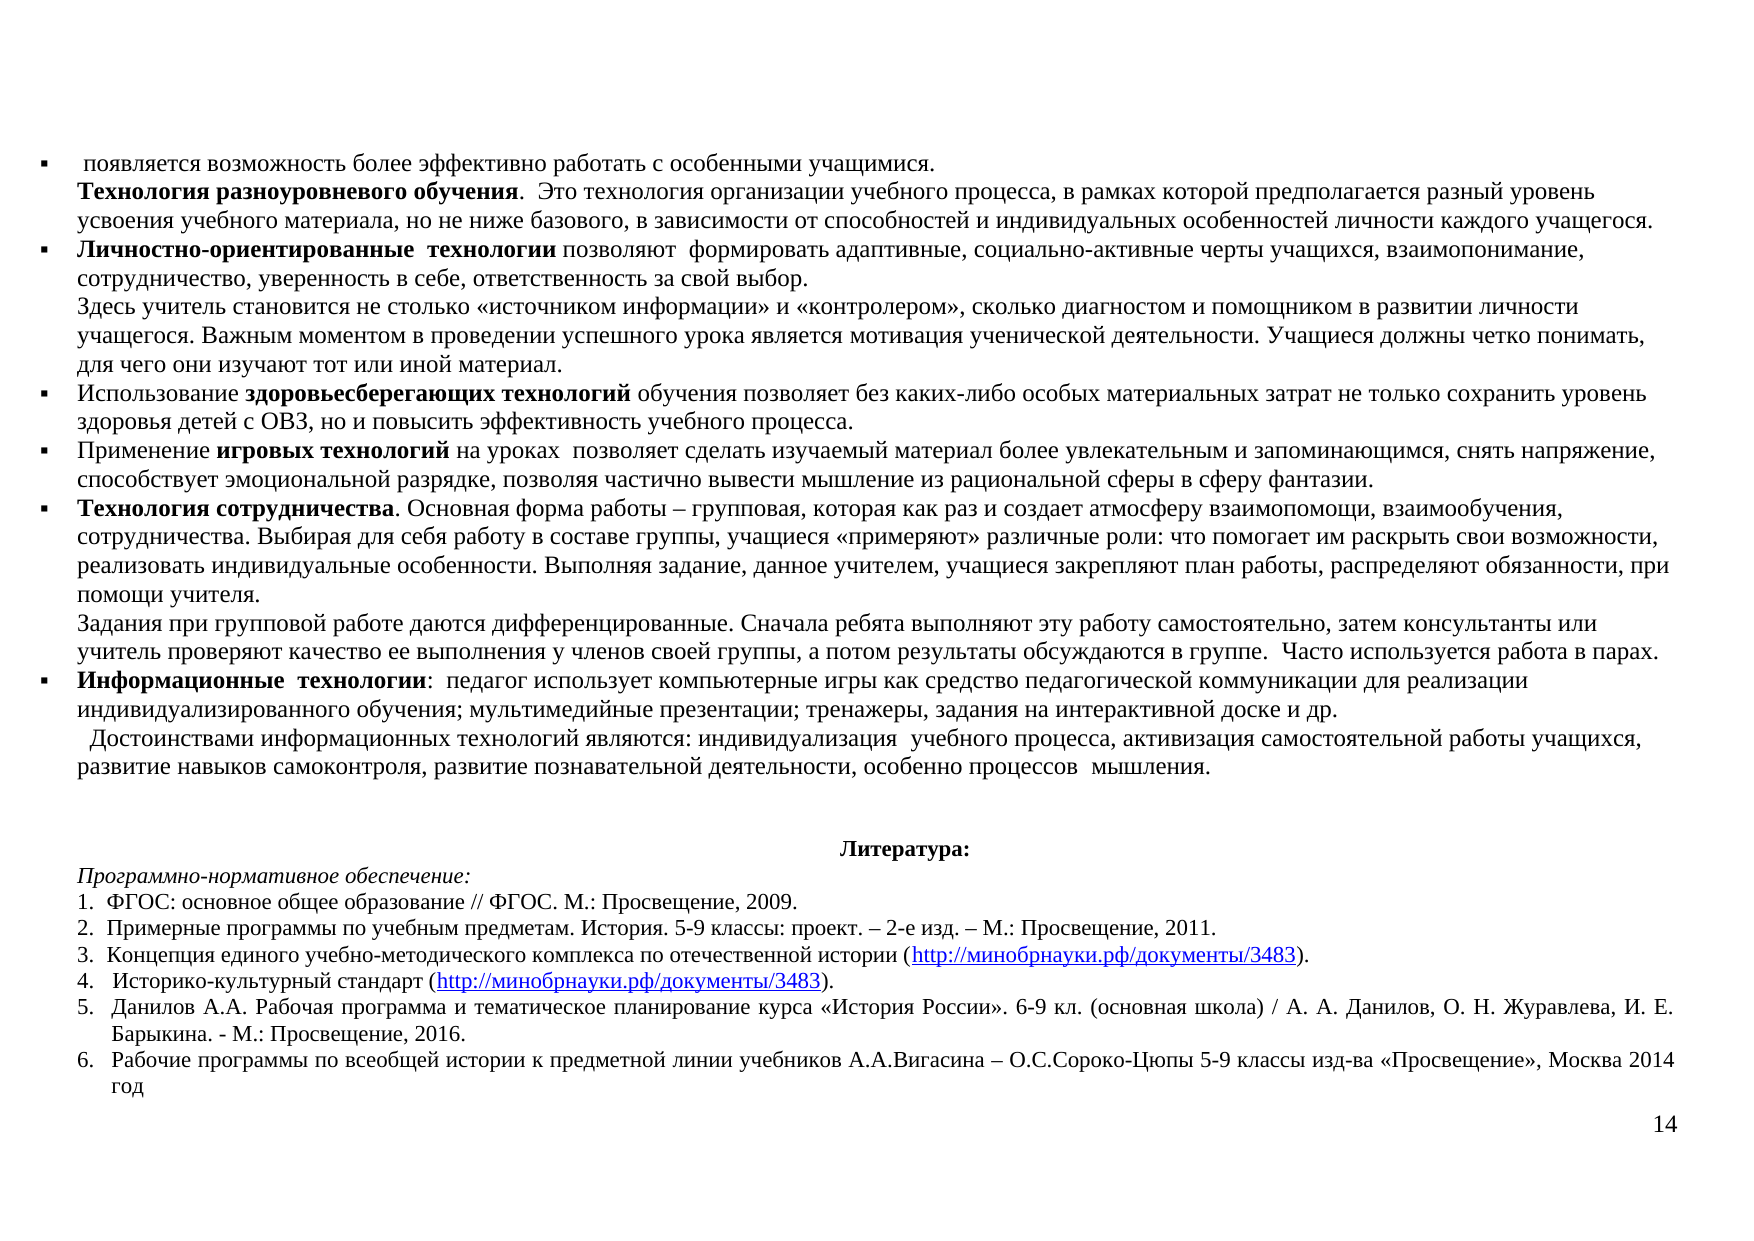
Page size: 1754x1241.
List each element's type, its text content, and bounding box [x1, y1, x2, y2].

list Концепция единого учебно-методического комплекса по отечественной истории (http://минобрнауки.рф/документы/3483). [77, 941, 1677, 967]
text Здесь учитель становится не столько «источником информации» и «контролером», сколько диагностом и помощником в развитии личности учащегося. Важным моментом в проведении успешного урока является мотивация ученической деятельности. Учащиеся должны четко понимать, для чего они изучают тот или иной материал. [77, 291, 1677, 378]
text Программно-нормативное обеспечение: [77, 862, 1677, 888]
list Информационные технологии: педагог использует компьютерные игры как средство педагогической коммуникации для реализации индивидуализированного обучения; мультимедийные презентации; тренажеры, задания на интерактивной доске и др. [39, 665, 1677, 723]
list Историко-культурный стандарт (http://минобрнауки.рф/документы/3483). [77, 967, 1677, 993]
text Задания при групповой работе даются дифференцированные. Сначала ребята выполняют эту работу самостоятельно, затем консультанты или учитель проверяют качество ее выполнения у членов своей группы, а потом результаты обсуждаются в группе. Часто используется работа в парах. [77, 608, 1677, 665]
text Технология разноуровневого обучения. Это технология организации учебного процесса, в рамках которой предполагается разный уровень усвоения учебного материала, но не ниже базового, в зависимости от способностей и индивидуальных особенностей личности каждого учащегося. [77, 176, 1677, 234]
list Технология сотрудничества. Основная форма работы – групповая, которая как раз и создает атмосферу взаимопомощи, взаимообучения, сотрудничества. Выбирая для себя работу в составе группы, учащиеся «примеряют» различные роли: что помогает им раскрыть свои возможности, реализовать индивидуальные особенности. Выполняя задание, данное учителем, учащиеся закрепляют план работы, распределяют обязанности, при помощи учителя. [39, 493, 1677, 608]
list Примерные программы по учебным предметам. История. 5-9 классы: проект. – 2-е изд. – М.: Просвещение, 2011. [77, 914, 1677, 941]
list Данилов А.А. Рабочая программа и тематическое планирование курса «История России». 6-9 кл. (основная школа) / А. А. Данилов, О. Н. Журавлева, И. Е. Барыкина. - М.: Просвещение, 2016. [77, 993, 1677, 1046]
list Личностно-ориентированные технологии позволяют формировать адаптивные, социально-активные черты учащихся, взаимопонимание, сотрудничество, уверенность в себе, ответственность за свой выбор. [39, 234, 1677, 291]
list Использование здоровьесберегающих технологий обучения позволяет без каких-либо особых материальных затрат не только сохранить уровень здоровья детей с ОВЗ, но и повысить эффективность учебного процесса. [39, 378, 1677, 435]
list ФГОС: основное общее образование // ФГОС. М.: Просвещение, 2009. [77, 888, 1677, 914]
list появляется возможность более эффективно работать с особенными учащимися. [39, 148, 1677, 176]
text Литература: [77, 835, 1677, 862]
text Достоинствами информационных технологий являются: индивидуализация учебного процесса, активизация самостоятельной работы учащихся, развитие навыков самоконтроля, развитие познавательной деятельности, особенно процессов мышления. [77, 723, 1677, 780]
list Применение игровых технологий на уроках позволяет сделать изучаемый материал более увлекательным и запоминающимся, снять напряжение, способствует эмоциональной разрядке, позволяя частично вывести мышление из рациональной сферы в сферу фантазии. [39, 435, 1677, 493]
list Рабочие программы по всеобщей истории к предметной линии учебников А.А.Вигасина – О.С.Сороко-Цюпы 5-9 классы изд-ва «Просвещение», Москва 2014 год [77, 1046, 1677, 1099]
